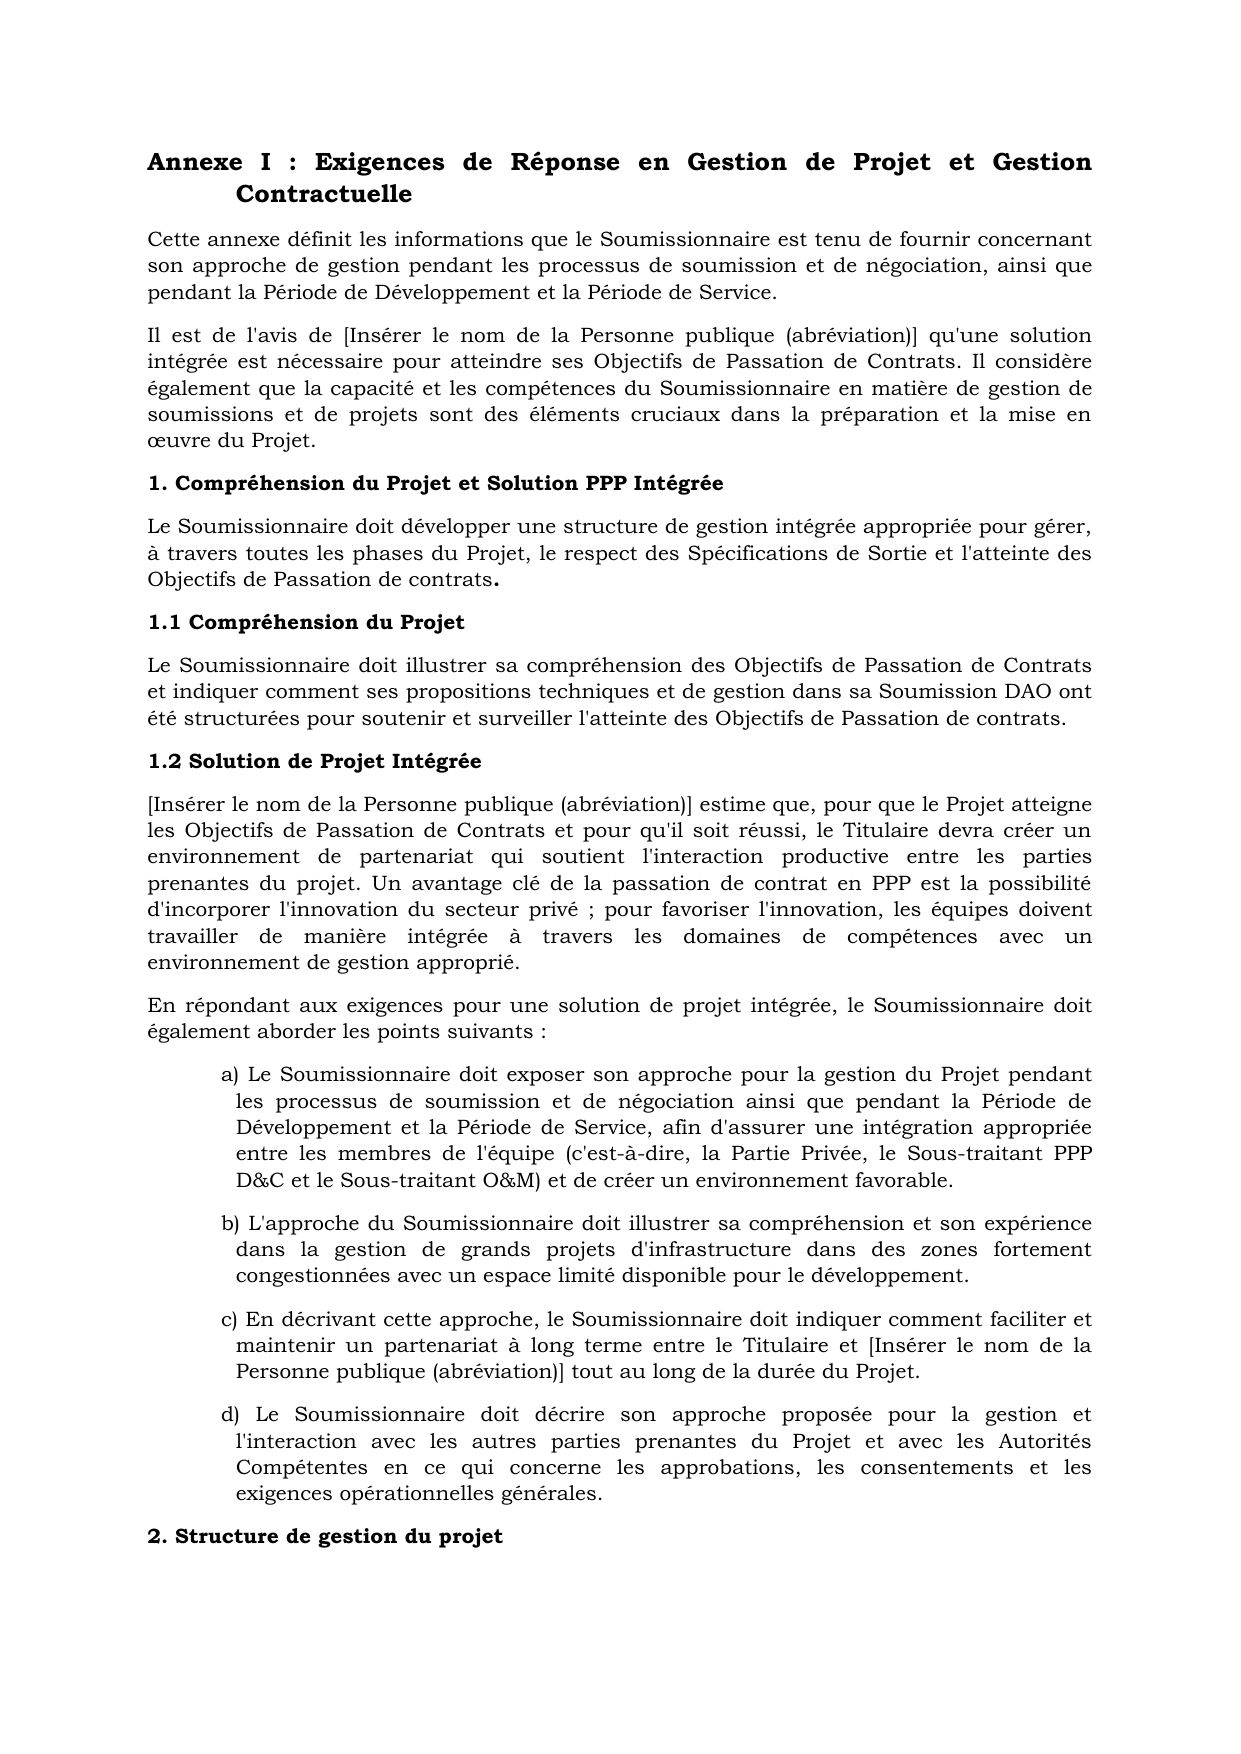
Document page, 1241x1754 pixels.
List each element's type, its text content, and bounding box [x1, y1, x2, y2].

text c) En décrivant cette approche, le Soumissionnaire doit indiquer comment faciliter et maintenir un partenariat à long terme entre le Titulaire et [Insérer le nom de la Personne publique (abréviation)] tout au long de la durée du Projet. [221, 1306, 1093, 1383]
text a) Le Soumissionnaire doit exposer son approche pour la gestion du Projet pendant les processus de soumission et de négociation ainsi que pendant la Période de Développement et la Période de Service, afin d'assurer une intégration appropriée entre les membres de l'équipe (c'est-à-dire, la Partie Privée, le Sous-traitant PPP D&C et le Sous-traitant O&M) et de créer un environnement favorable. [221, 1062, 1093, 1192]
text b) L'approche du Soumissionnaire doit illustrer sa compréhension et son expérience dans la gestion de grands projets d'infrastructure dans des zones fortement congestionnées avec un espace limité disponible pour le développement. [221, 1211, 1093, 1288]
text Il est de l'avis de [Insérer le nom de la Personne publique (abréviation)] qu'une solution intégrée est nécessaire pour atteindre ses Objectifs de Passation de Contrats. Il considère également que la capacité et les compétences du Soumissionnaire en matière de gestion de soumissions et de projets sont des éléments cruciaux dans la préparation et la mise en œuvre du Projet. [147, 323, 1093, 453]
text 2. Structure de gestion du projet [147, 1524, 1093, 1549]
text Cette annexe définit les informations que le Soumissionnaire est tenu de fournir concernant son approche de gestion pendant les processus de soumission et de négociation, ainsi que pendant la Période de Développement et la Période de Service. [147, 227, 1093, 304]
text 1.1 Compréhension du Projet [147, 610, 1093, 634]
text d) Le Soumissionnaire doit décrire son approche proposée pour la gestion et l'interaction avec les autres parties prenantes du Projet et avec les Autorités Compétentes en ce qui concerne les approbations, les consentements et les exigences opérationnelles générales. [221, 1402, 1093, 1506]
text Annexe I : Exigences de Réponse en Gestion de Projet et Gestion Contractuelle [147, 147, 1093, 208]
text [Insérer le nom de la Personne publique (abréviation)] estime que, pour que le Projet atteigne les Objectifs de Passation de Contrats et pour qu'il soit réussi, le Titulaire devra créer un environnement de partenariat qui soutient l'interaction productive entre les parties prenantes du projet. Un avantage clé de la passation de contrat en PPP est la possibilité d'incorporer l'innovation du secteur privé ; pour favoriser l'innovation, les équipes doivent travailler de manière intégrée à travers les domaines de compétences avec un environnement de gestion approprié. [147, 792, 1093, 974]
text Le Soumissionnaire doit illustrer sa compréhension des Objectifs de Passation de Contrats et indiquer comment ses propositions techniques et de gestion dans sa Soumission DAO ont été structurées pour soutenir et surveiller l'atteinte des Objectifs de Passation de contrats. [147, 653, 1093, 730]
text Le Soumissionnaire doit développer une structure de gestion intégrée appropriée pour gérer, à travers toutes les phases du Projet, le respect des Spécifications de Sortie et l'atteinte des Objectifs de Passation de contrats. [147, 514, 1093, 591]
text 1.2 Solution de Projet Intégrée [147, 749, 1093, 773]
text 1. Compréhension du Projet et Solution PPP Intégrée [147, 471, 1093, 496]
text En répondant aux exigences pour une solution de projet intégrée, le Soumissionnaire doit également aborder les points suivants : [147, 993, 1093, 1044]
